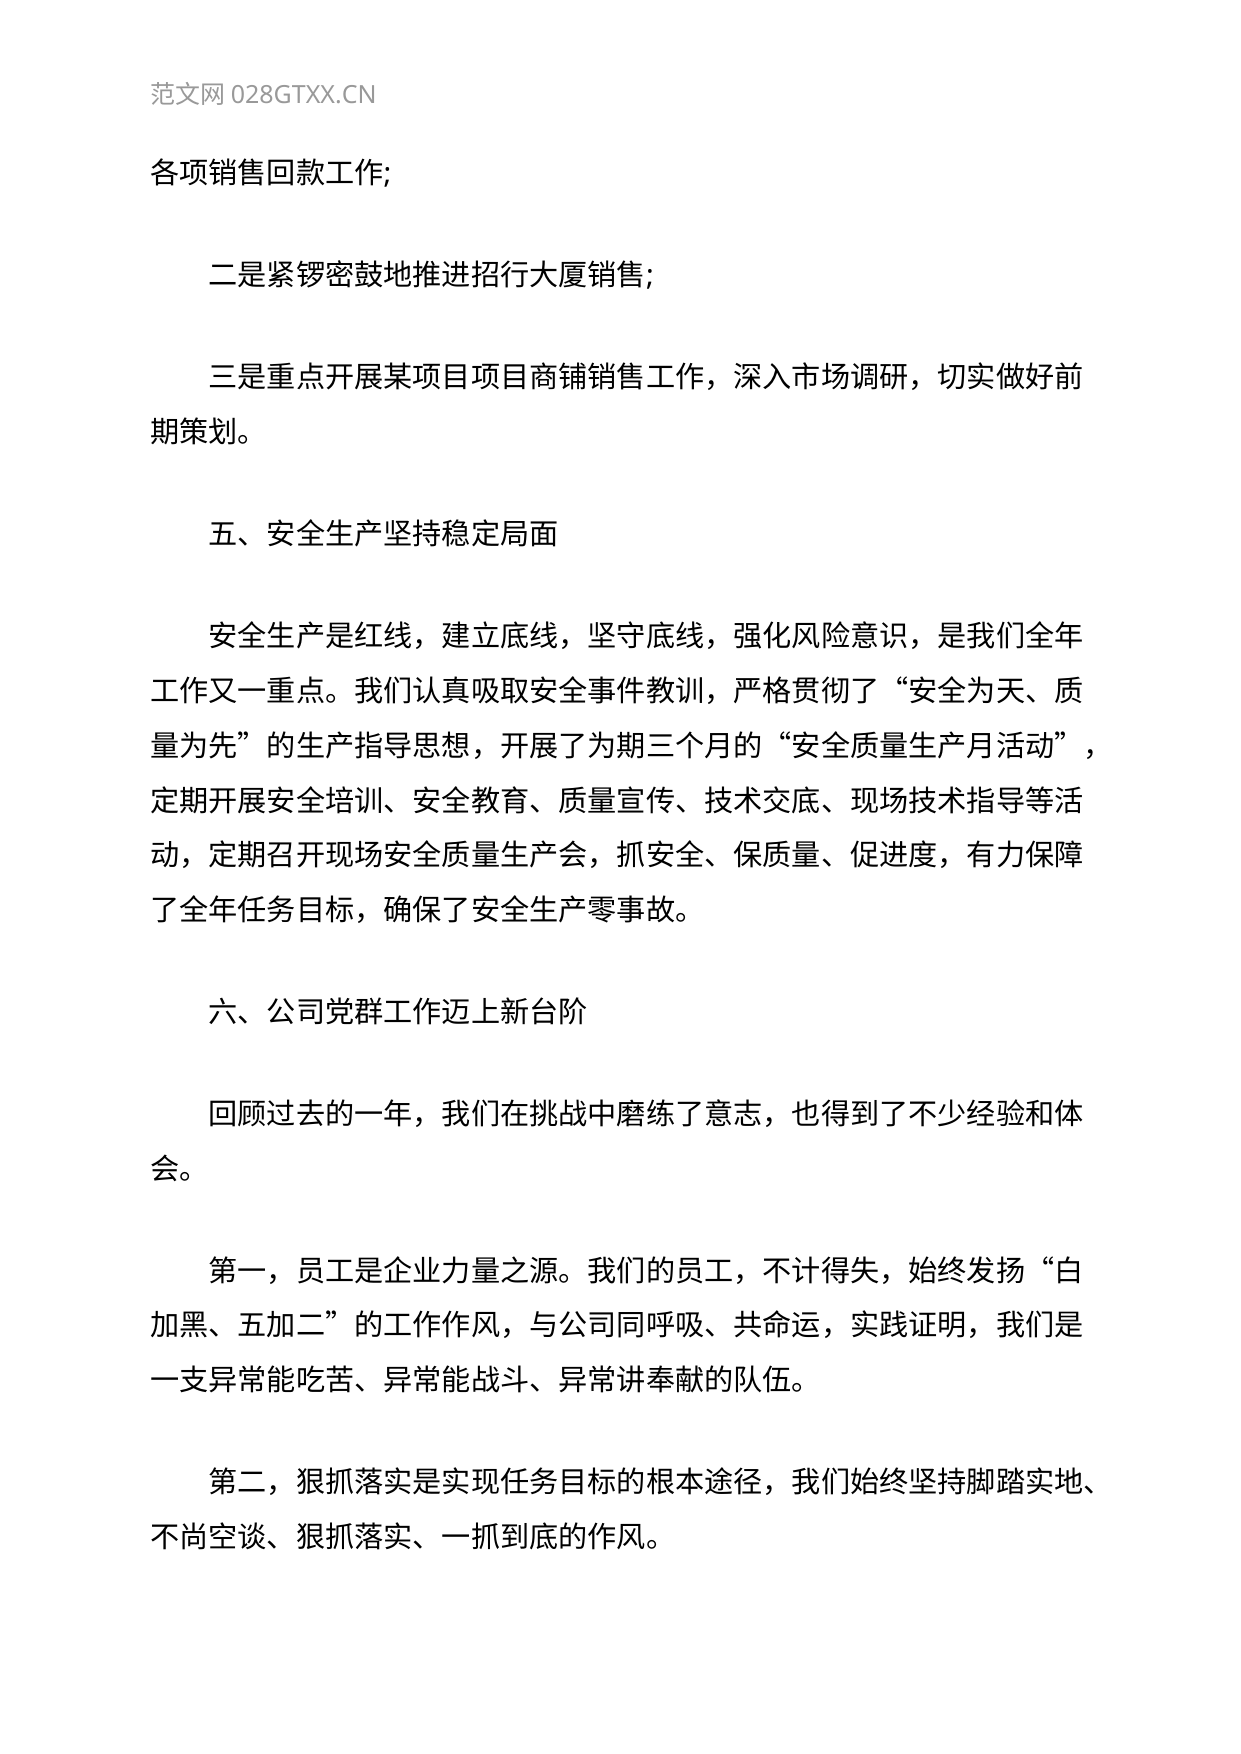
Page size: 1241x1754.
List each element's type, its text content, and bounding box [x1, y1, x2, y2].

text 第一，员工是企业力量之源。我们的员工，不计得失，始终发扬“白加黑、五加二”的工作作风，与公司同呼吸、共命运，实践证明，我们是一支异常能吃苦、异常能战斗、异常讲奉献的队伍。 [150, 1247, 1090, 1399]
text 二是紧锣密鼓地推进招行大厦销售; [150, 252, 1090, 294]
text 六、公司党群工作迈上新台阶 [150, 989, 1090, 1031]
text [150, 150, 1090, 192]
text 第二，狠抓落实是实现任务目标的根本途径，我们始终坚持脚踏实地、不尚空谈、狠抓落实、一抓到底的作风。 [150, 1459, 1090, 1556]
text 回顾过去的一年，我们在挑战中磨练了意志，也得到了不少经验和体会。 [150, 1090, 1090, 1188]
text 安全生产是红线，建立底线，坚守底线，强化风险意识，是我们全年工作又一重点。我们认真吸取安全事件教训，严格贯彻了“安全为天、质量为先”的生产指导思想，开展了为期三个月的“安全质量生产月活动”，定期开展安全培训、安全教育、质量宣传、技术交底、现场技术指导等活动，定期召开现场安全质量生产会，抓安全、保质量、促进度，有力保障了全年任务目标，确保了安全生产零事故。 [150, 612, 1090, 929]
text 五、安全生产坚持稳定局面 [150, 511, 1090, 553]
text 三是重点开展某项目项目商铺销售工作，深入市场调研，切实做好前期策划。 [150, 354, 1090, 451]
